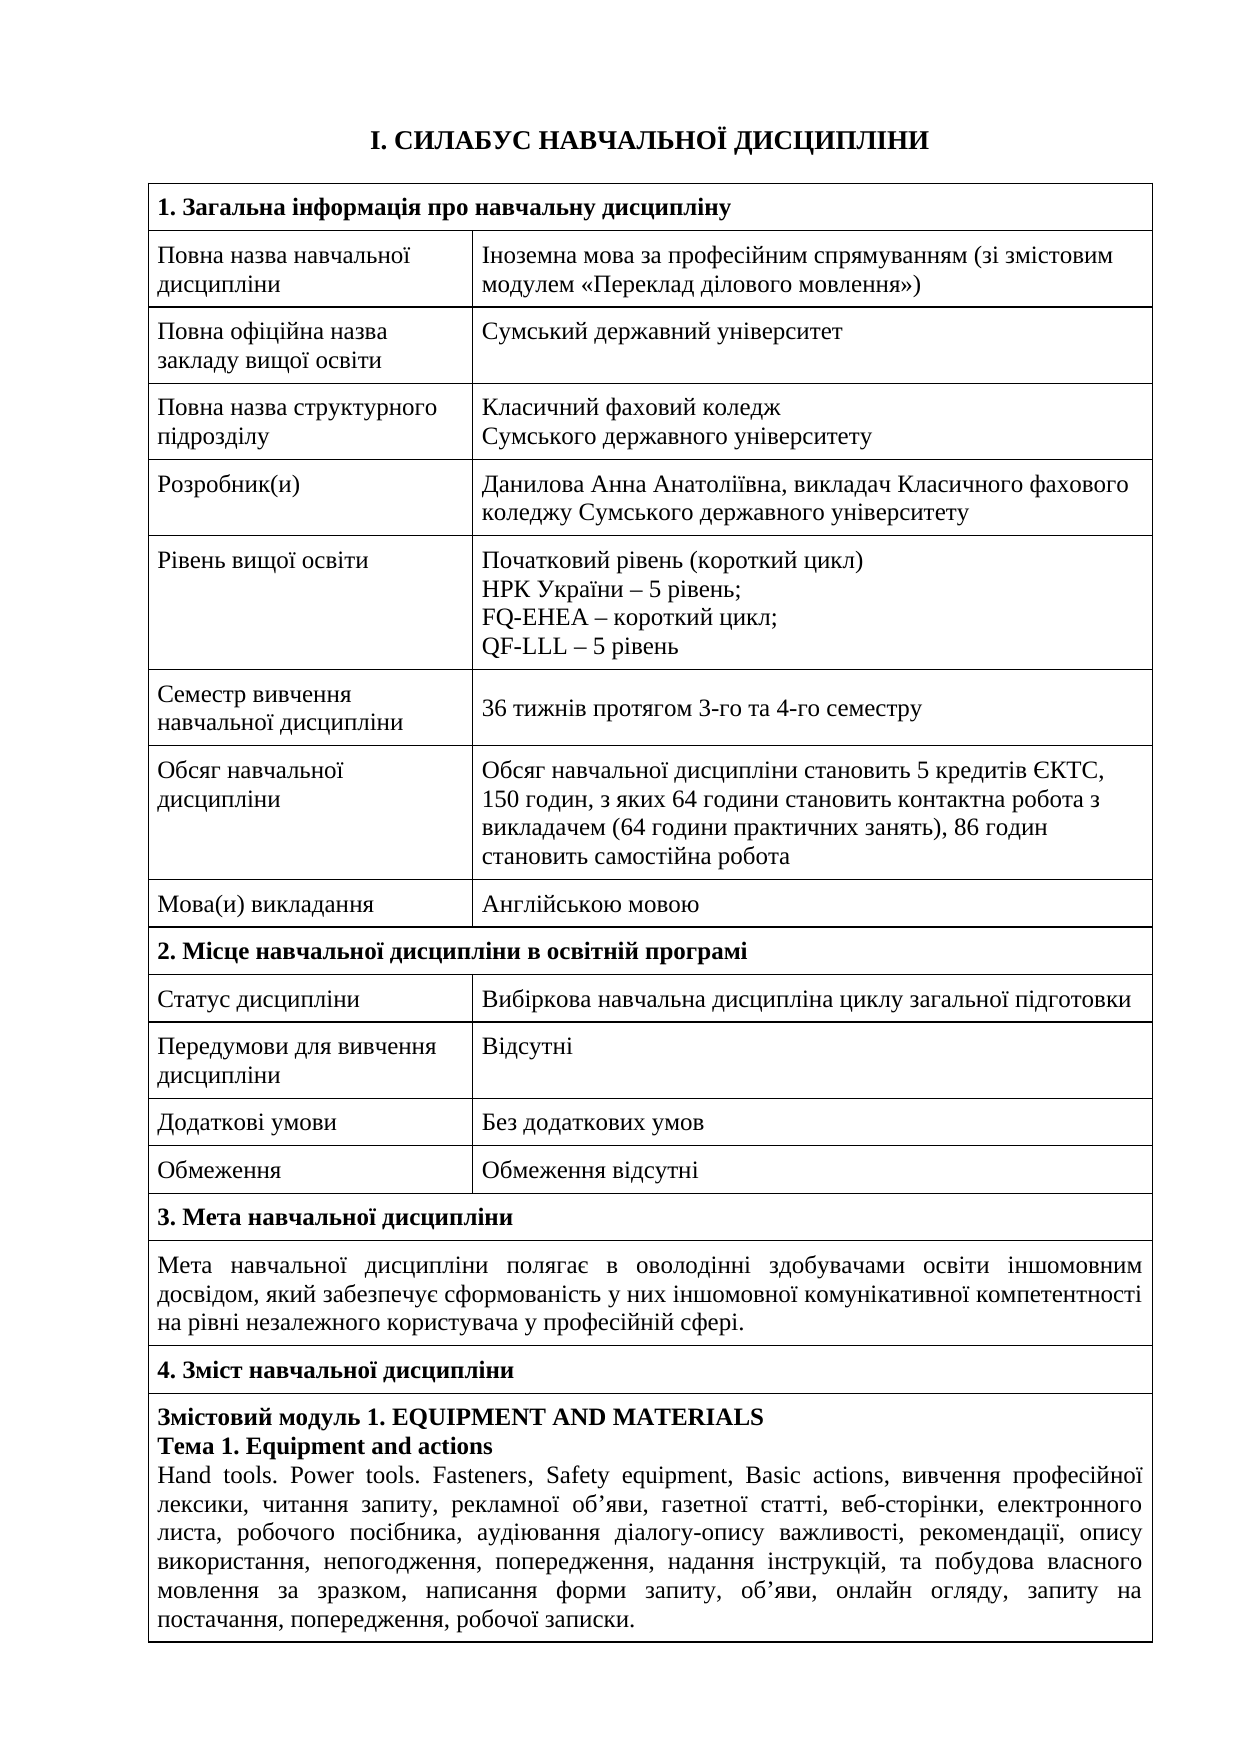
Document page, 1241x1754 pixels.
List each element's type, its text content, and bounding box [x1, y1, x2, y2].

table_cell Передумови для вивчення дисципліни [149, 1023, 472, 1098]
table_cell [149, 1394, 1152, 1641]
text І. СИЛАБУС НАВЧАЛЬНОЇ ДИСЦИПЛІНИ [148, 124, 1152, 155]
table_cell Повна офіційна назва закладу вищої освіти [149, 308, 472, 383]
table_cell Обмеження [149, 1146, 472, 1193]
table_cell 36 тижнів протягом 3-го та 4-го семестру [473, 670, 1152, 745]
table_cell Відсутні [473, 1023, 1152, 1098]
table_cell Повна назва структурного підрозділу [149, 384, 472, 459]
table_cell Без додаткових умов [473, 1099, 1152, 1145]
table_cell 3. Мета навчальної дисципліни [149, 1194, 1152, 1240]
table_cell Англійською мовою [473, 880, 1152, 926]
table_cell Мова(и) викладання [149, 880, 472, 926]
table_cell Статус дисципліни [149, 975, 472, 1021]
table_cell 4. Зміст навчальної дисципліни [149, 1346, 1152, 1393]
table_cell Обсяг навчальної дисципліни становить 5 кредитів ЄКТС, 150 годин, з яких 64 години становить контактна робота з викладачем (64 години практичних занять), 86 годин становить самостійна робота [473, 746, 1152, 879]
table_cell Додаткові умови [149, 1099, 472, 1145]
table_cell Вибіркова навчальна дисципліна циклу загальної підготовки [473, 975, 1152, 1021]
table_cell Класичний фаховий коледж Сумського державного університету [473, 384, 1152, 459]
table_cell Початковий рівень (короткий цикл) НРК України – 5 рівень; FQ-EHEA – короткий цикл; QF-LLL – 5 рівень [473, 536, 1152, 669]
table_cell Обсяг навчальної дисципліни [149, 746, 472, 879]
table_cell Повна назва навчальної дисципліни [149, 231, 472, 306]
table_cell Обмеження відсутні [473, 1146, 1152, 1193]
table_cell Данилова Анна Анатоліївна, викладач Класичного фахового коледжу Сумського державного університету [473, 460, 1152, 535]
table_cell Мета навчальної дисципліни полягає в оволодінні здобувачами освіти іншомовним досвідом, який забезпечує сформованість у них іншомовної комунікативної компетентності на рівні незалежного користувача у професійній сфері. [149, 1241, 1152, 1345]
table_cell Рівень вищої освіти [149, 536, 472, 669]
table_header 1. Загальна інформація про навчальну дисципліну [149, 184, 1152, 230]
table_cell Сумський державний університет [473, 308, 1152, 383]
table_cell Семестр вивчення навчальної дисципліни [149, 670, 472, 745]
table_cell Розробник(и) [149, 460, 472, 535]
table_cell 2. Місце навчальної дисципліни в освітній програмі [149, 928, 1152, 974]
table_cell Іноземна мова за професійним спрямуванням (зі змістовим модулем «Переклад ділового мовлення») [473, 231, 1152, 306]
